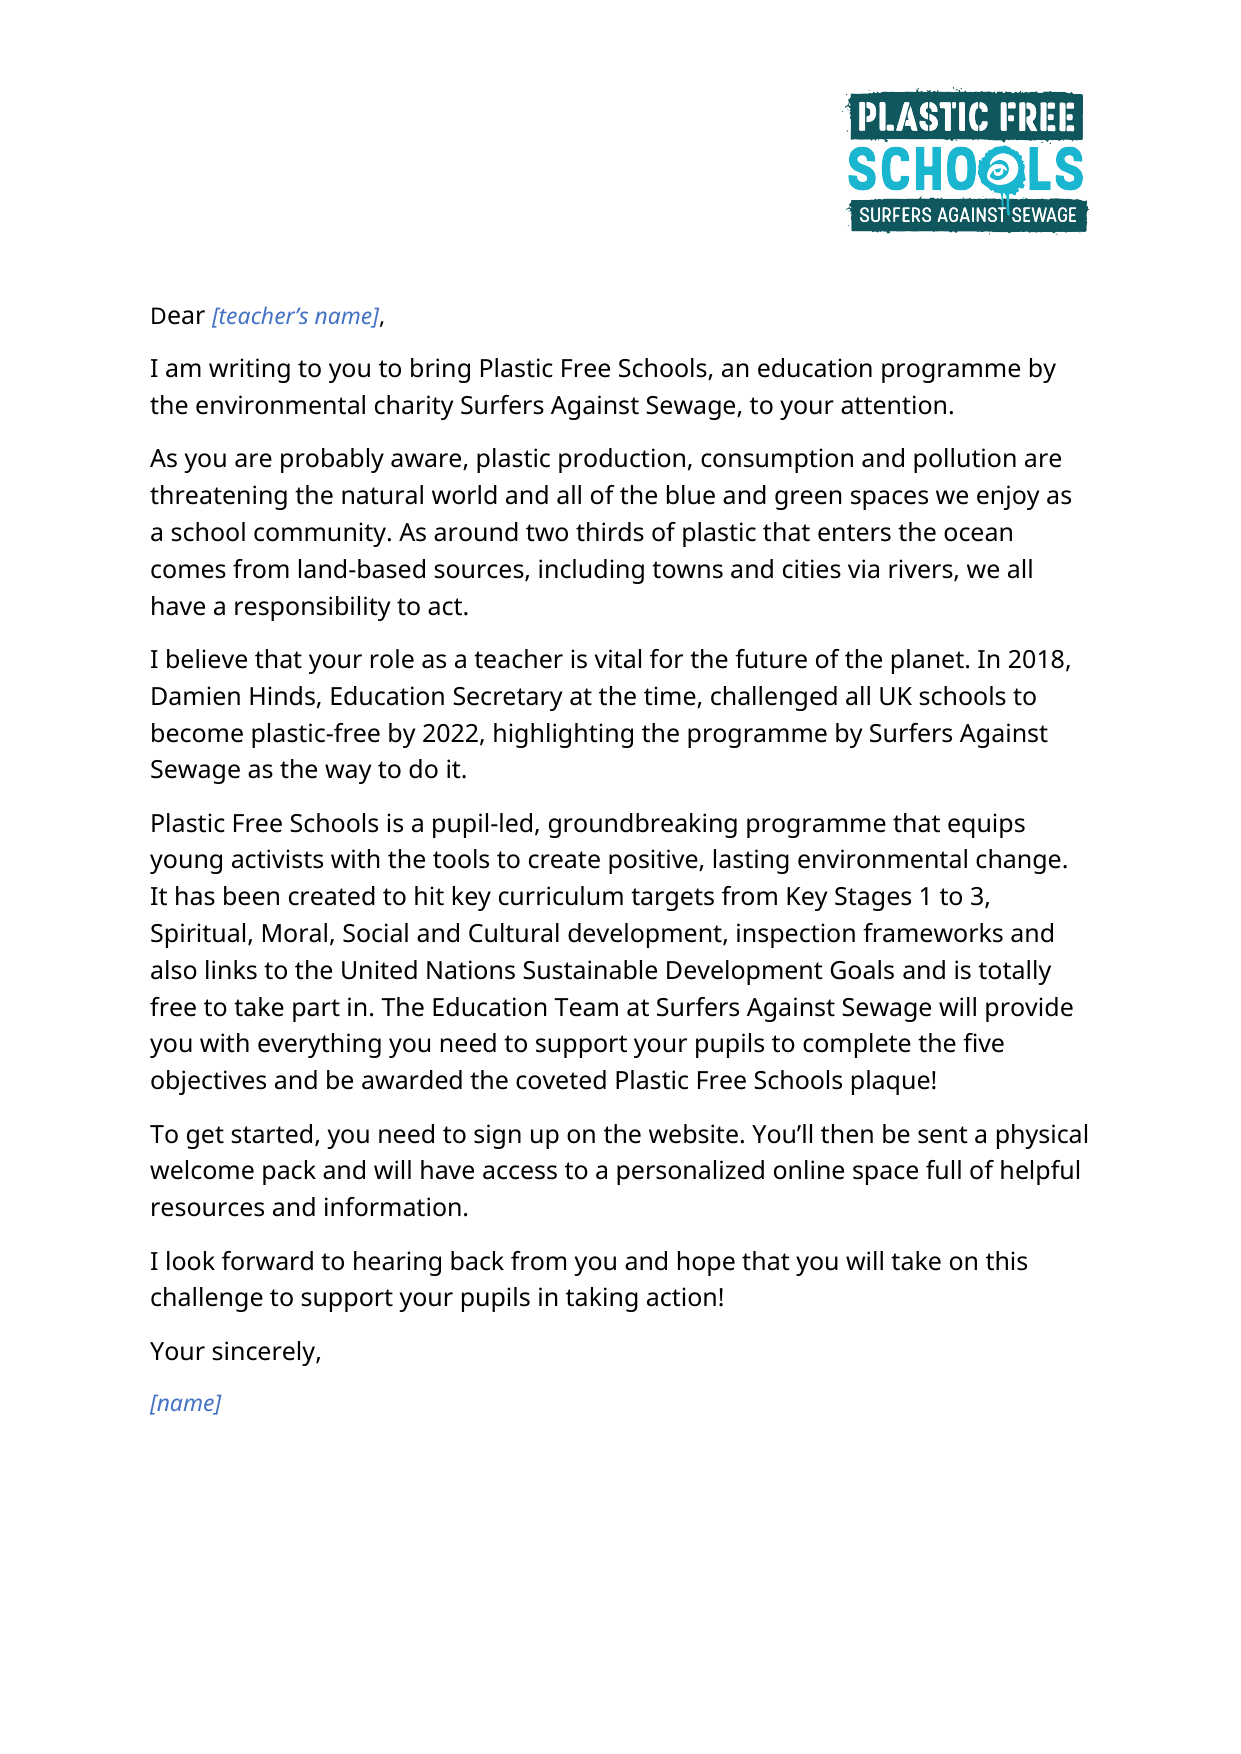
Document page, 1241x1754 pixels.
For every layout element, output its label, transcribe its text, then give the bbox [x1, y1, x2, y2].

text I believe that your role as a teacher is vital for the future of the planet. In 2018, Damien Hinds, Education Secretary at the time, challenged all UK schools to become plastic-free by 2022, highlighting the programme by Surfers Against Sewage as the way to do it. [150, 642, 1090, 786]
text [name] [150, 1387, 1090, 1418]
text Dear [teacher’s name], [150, 297, 1090, 332]
text Plastic Free Schools is a pupil-led, groundbreaking programme that equips young activists with the tools to create positive, lasting environmental change. It has been created to hit key curriculum targets from Key Stages 1 to 3, Spiritual, Moral, Social and Cultural development, inspection frameworks and also links to the United Nations Sustainable Development Goals and is totally free to take part in. The Education Team at Surfers Against Sewage will provide you with everything you need to support your pupils to complete the five objectives and be awarded the coveted Plastic Free Schools plaque! [150, 805, 1090, 1097]
text To get started, you need to sign up on the website. You’ll then be sent a physical welcome pack and will have access to a personalized online space full of helpful resources and information. [150, 1116, 1090, 1224]
text I look forward to hearing back from you and hope that you will take on this challenge to support your pupils in taking action! [150, 1243, 1090, 1314]
picture [841, 87, 1090, 235]
text Your sincerely, [150, 1333, 1090, 1367]
text As you are probably aware, plastic production, consumption and pollution are threatening the natural world and all of the blue and green spaces we enjoy as a school community. As around two thirds of plastic that enters the ocean comes from land-based sources, including towns and cities via rivers, we all have a responsibility to act. [150, 441, 1090, 622]
text I am writing to you to bring Plastic Free Schools, an education programme by the environmental charity Surfers Against Sewage, to your attention. [150, 351, 1090, 422]
